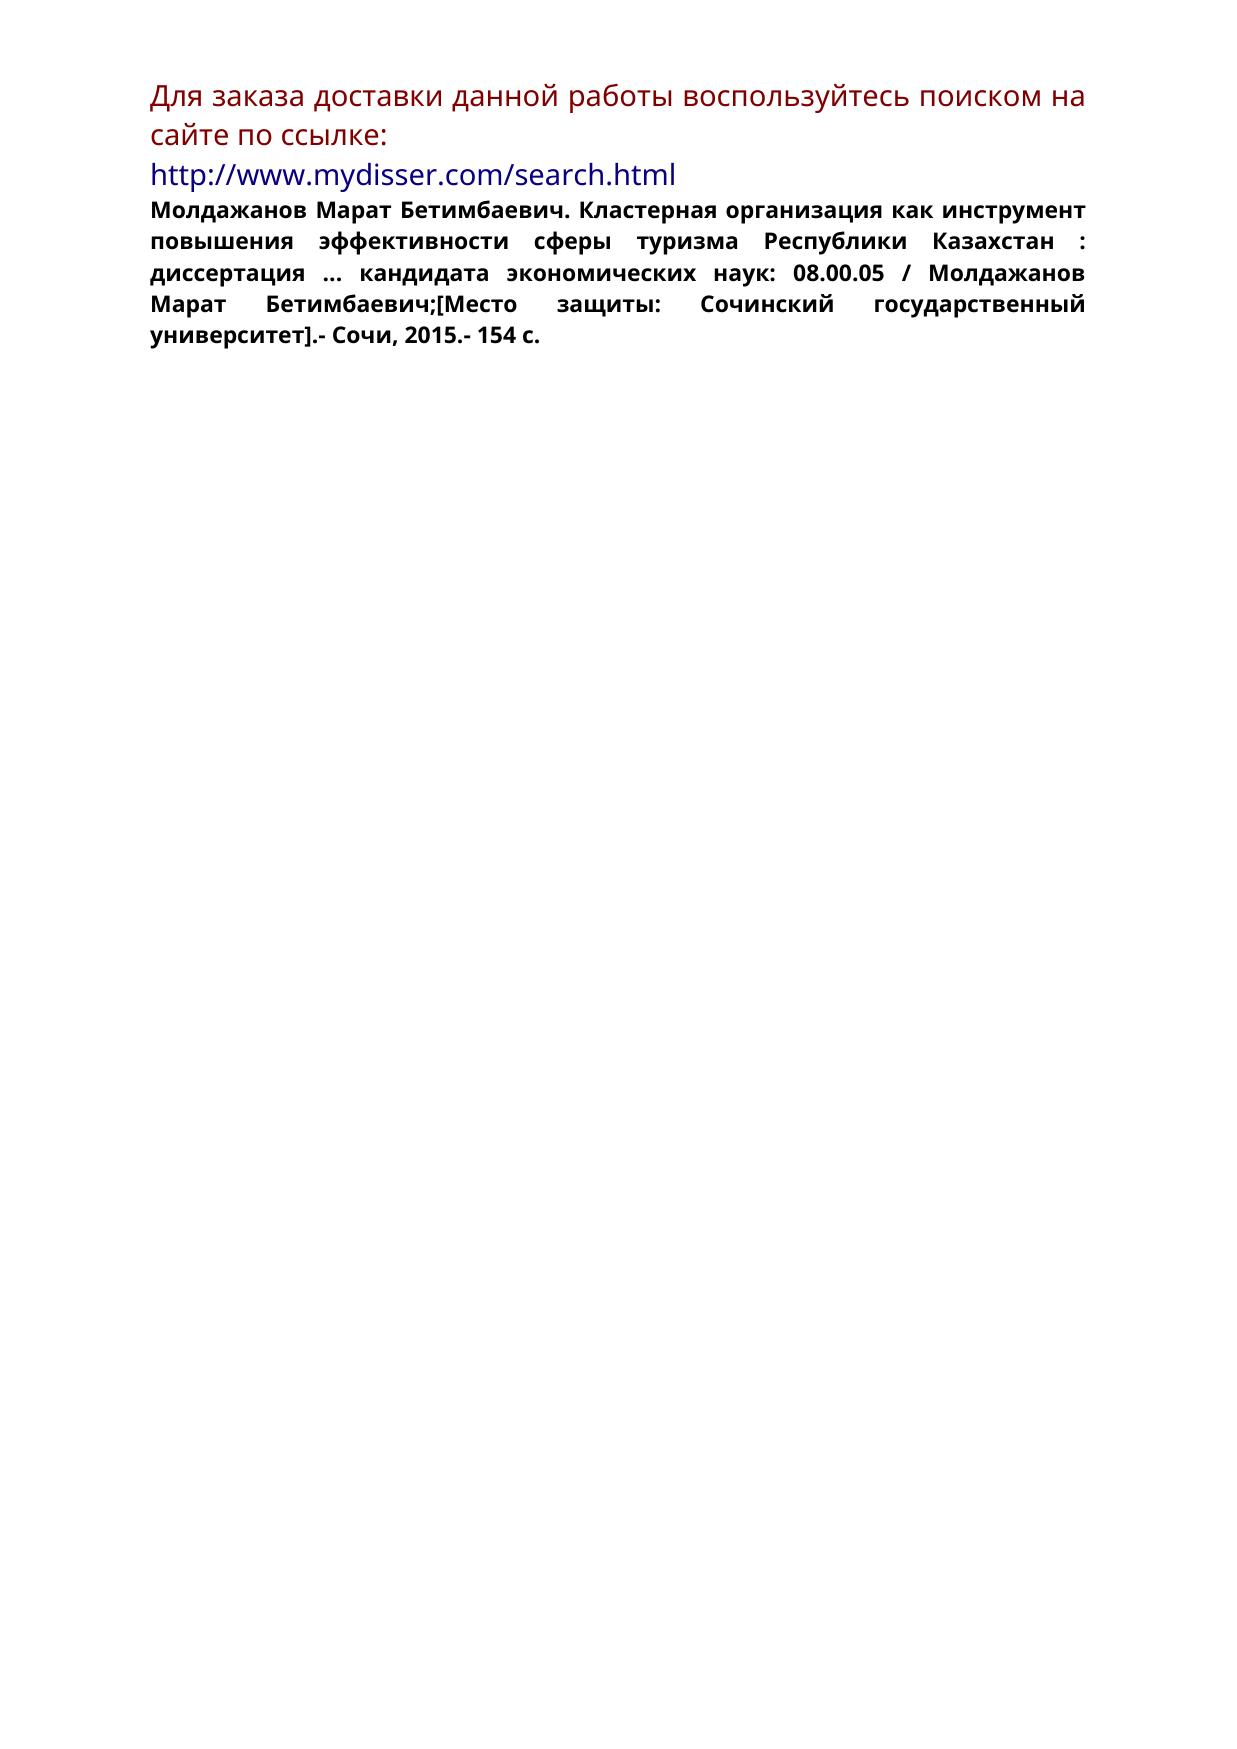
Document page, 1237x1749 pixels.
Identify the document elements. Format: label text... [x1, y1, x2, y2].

text Молдажанов Марат Бетимбаевич. Кластерная организация как инструмент повышения эффективности сферы туризма Республики Казахстан : диссертация ... кандидата экономических наук: 08.00.05 / Молдажанов Марат Бетимбаевич;[Место защиты: Сочинский государственный университет].- Сочи, 2015.- 154 с. [150, 194, 1086, 350]
